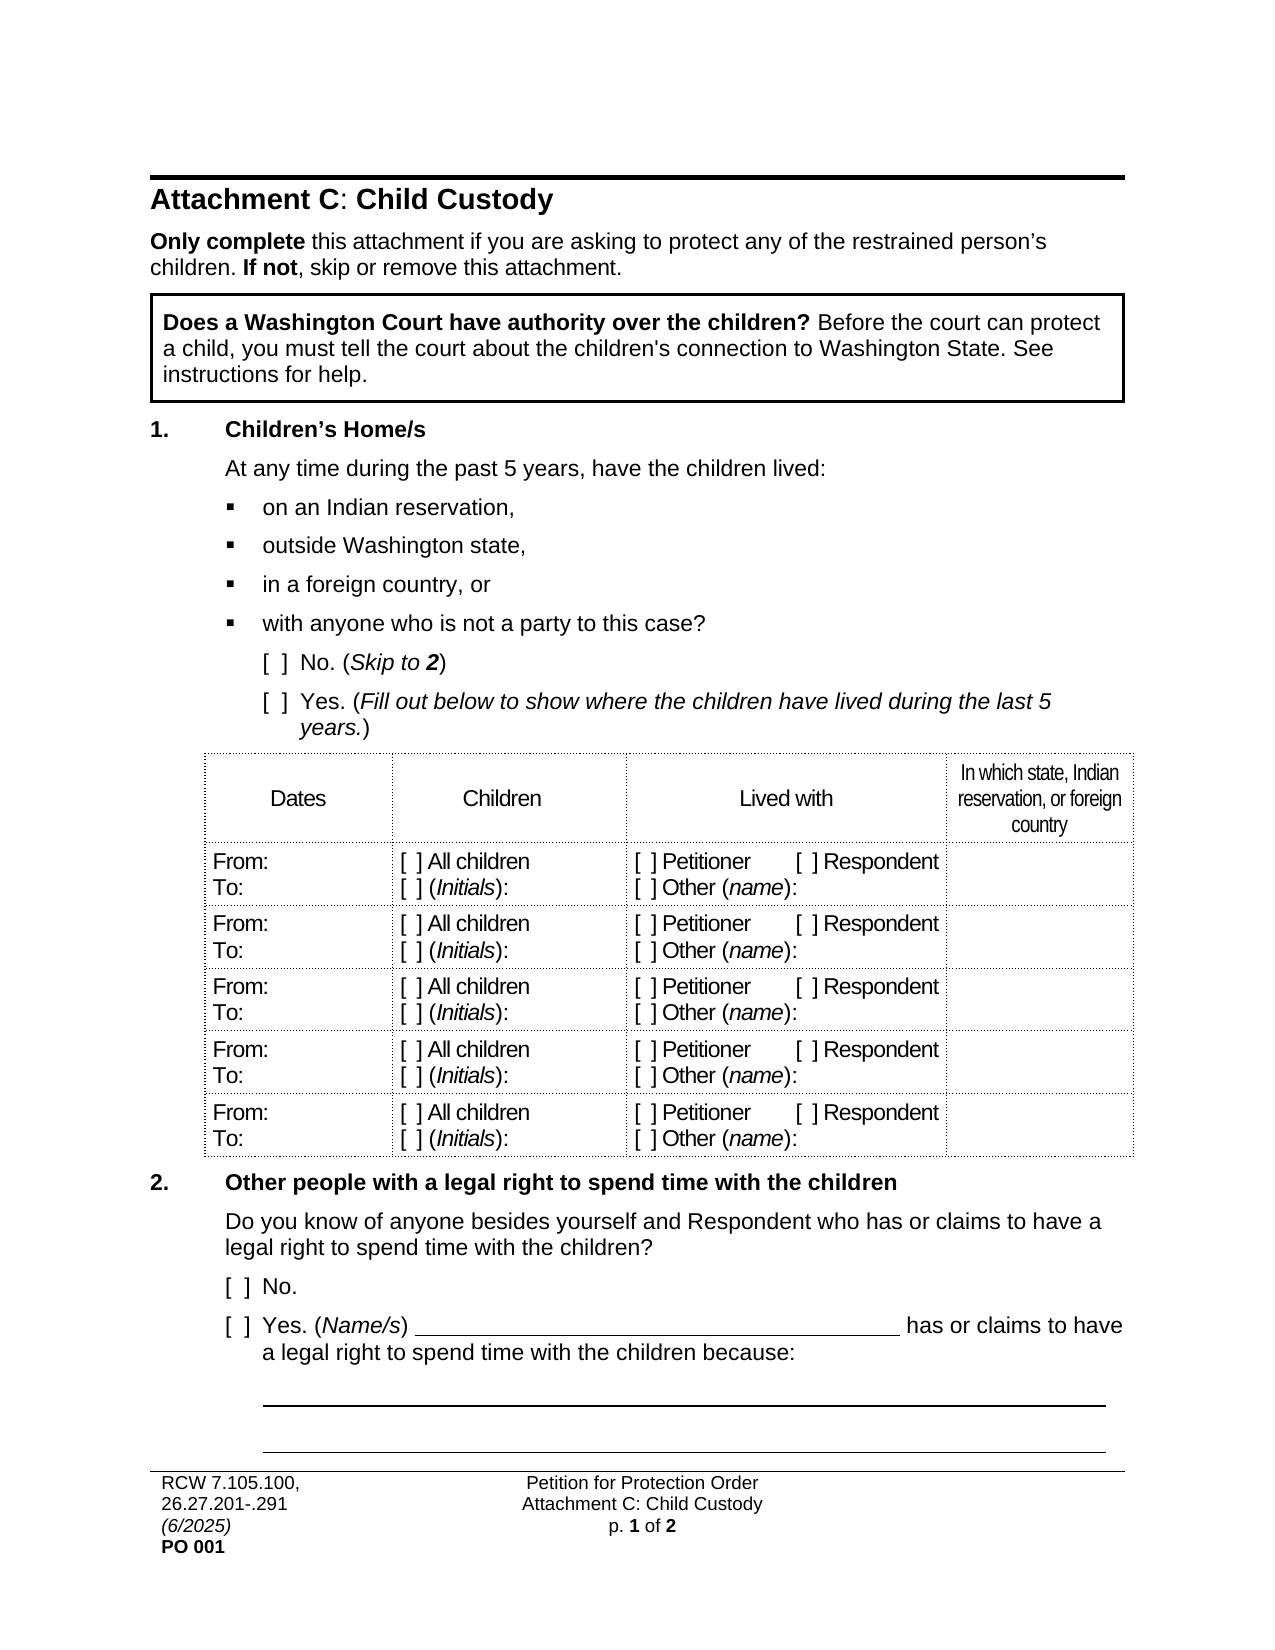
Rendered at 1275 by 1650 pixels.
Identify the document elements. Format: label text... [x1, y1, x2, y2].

table_cell [947, 842, 1133, 905]
list with anyone who is not a party to this case? [225, 610, 1125, 636]
table_cell From: To: [205, 1093, 392, 1156]
table_cell [947, 905, 1133, 967]
table_cell From: To: [205, 842, 392, 905]
table_cell [ ] All children [ ] (Initials): [392, 905, 627, 967]
list in a foreign country, or [225, 571, 1125, 598]
table_cell From: To: [205, 905, 392, 967]
list outside Washington state, [225, 532, 1125, 559]
table_cell [ ] All children [ ] (Initials): [392, 842, 627, 905]
table_cell [ ] Petitioner [ ] Respondent [ ] Other (name): [627, 842, 947, 905]
text At any time during the past 5 years, have the children lived: [225, 455, 1125, 481]
text [ ] Yes. (Name/s) has or claims to have a legal right to spend time with the children because: [225, 1312, 1125, 1365]
text Do you know of anyone besides yourself and Respondent who has or claims to have a legal right to spend time with the children? [225, 1208, 1125, 1261]
table_cell [ ] All children [ ] (Initials): [392, 968, 627, 1030]
table_cell [ ] All children [ ] (Initials): [392, 1093, 627, 1156]
table_cell [947, 968, 1133, 1030]
text [ ] No. [225, 1273, 1125, 1299]
table_cell [947, 1030, 1133, 1093]
table_cell [ ] All children [ ] (Initials): [392, 1030, 627, 1093]
text [ ] Yes. (Fill out below to show where the children have lived during the last 5 years.) [262, 688, 1125, 741]
text Only complete this attachment if you are asking to protect any of the restrained person’s children. If not, skip or remove this attachment. [150, 228, 1125, 281]
table_header Children [392, 753, 627, 842]
table_header Lived with [627, 753, 947, 842]
table_cell [ ] Petitioner [ ] Respondent [ ] Other (name): [627, 1093, 947, 1156]
table_cell From: To: [205, 968, 392, 1030]
table_cell [ ] Petitioner [ ] Respondent [ ] Other (name): [627, 1030, 947, 1093]
table_header In which state, Indian reservation, or foreign country [947, 753, 1133, 842]
table_cell [ ] Petitioner [ ] Respondent [ ] Other (name): [627, 968, 947, 1030]
text [ ] No. (Skip to 2) [262, 649, 1125, 675]
list on an Indian reservation, [225, 493, 1125, 520]
subtitle Attachment C: Child Custody [150, 180, 1125, 215]
text 1. Children’s Home/s [150, 416, 1125, 442]
table_cell [ ] Petitioner [ ] Respondent [ ] Other (name): [627, 905, 947, 967]
text 2. Other people with a legal right to spend time with the children [150, 1169, 1125, 1196]
table_header Dates [205, 753, 392, 842]
table_cell [947, 1093, 1133, 1156]
table_header Does a Washington Court have authority over the children? Before the court can protect a child, you must tell the court about the children's connection to Washington State. See instructions for help. [153, 296, 1122, 400]
table_cell From: To: [205, 1030, 392, 1093]
